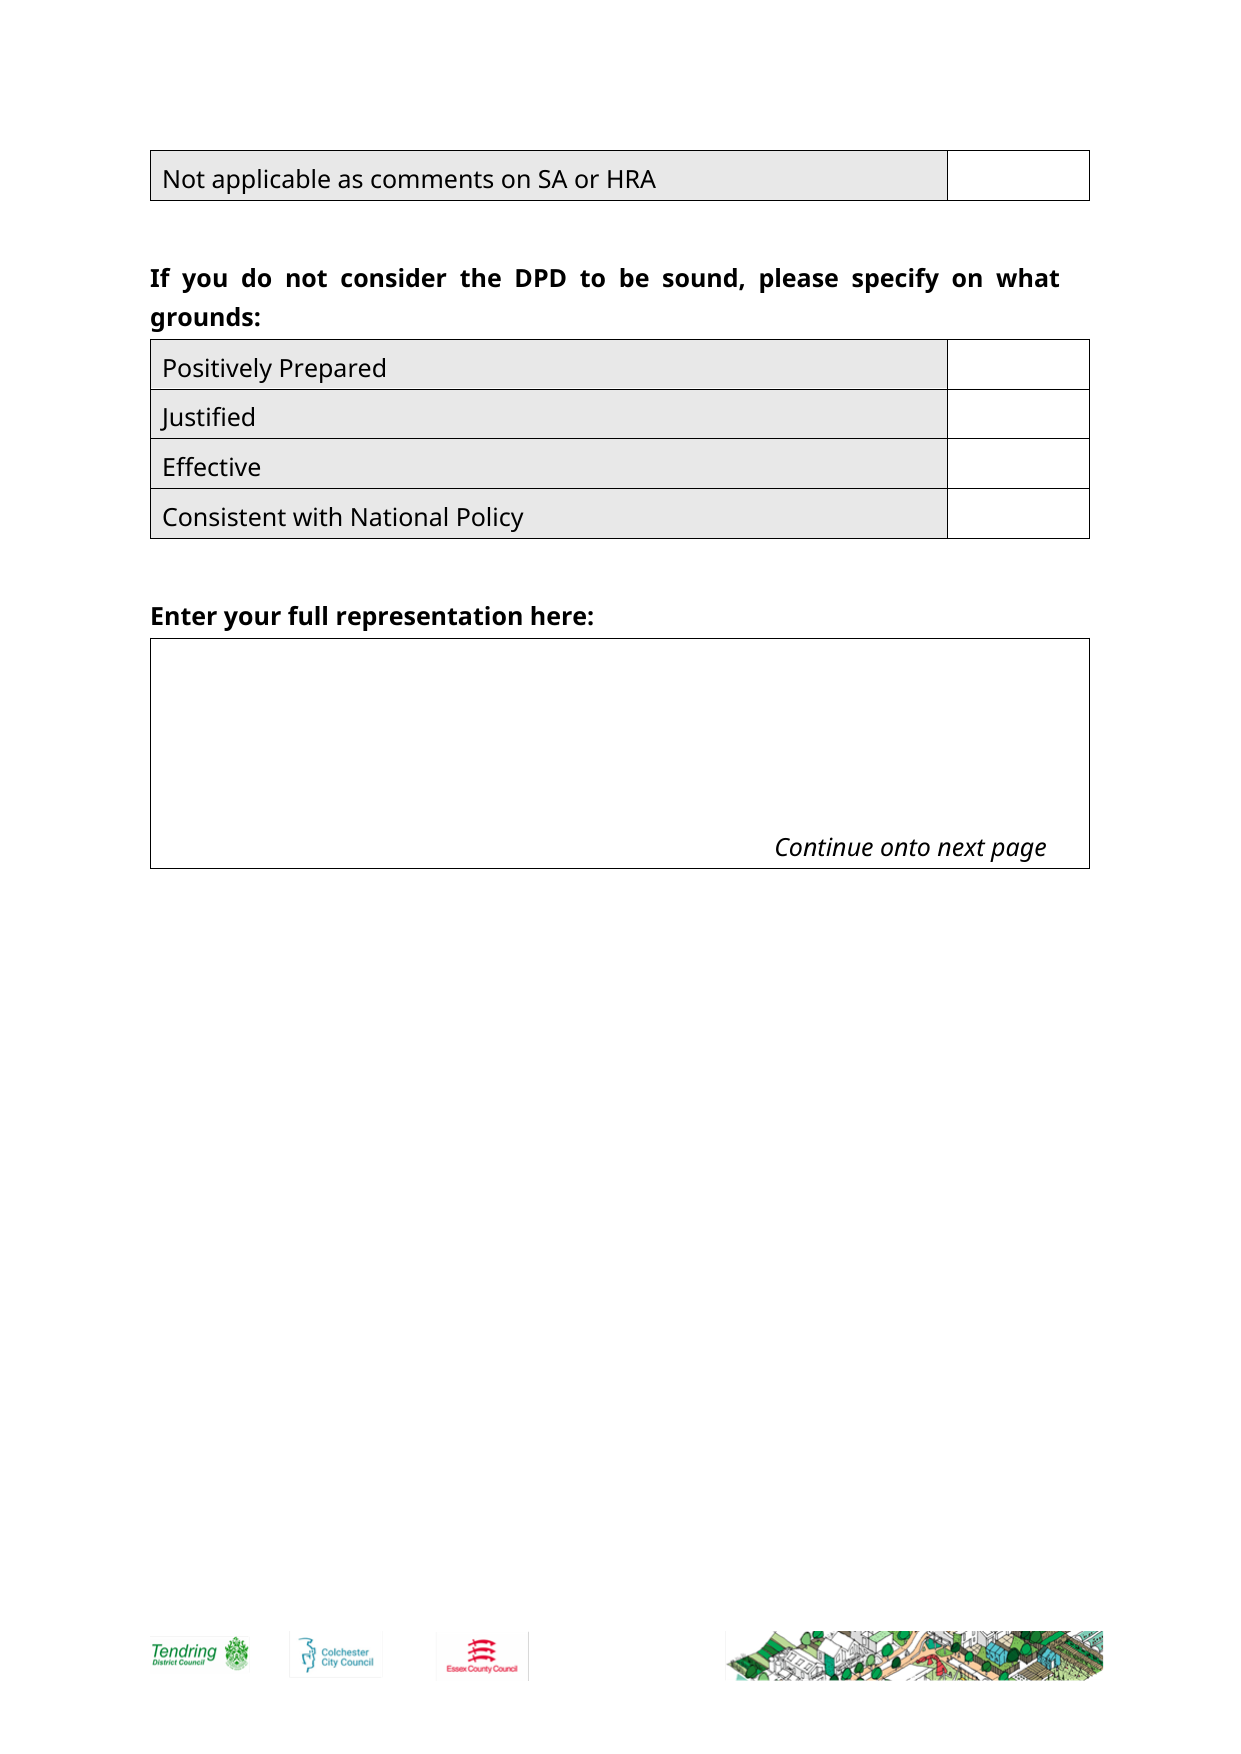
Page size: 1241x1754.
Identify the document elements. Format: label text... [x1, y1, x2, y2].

table_cell Justified [151, 390, 947, 438]
table_cell Effective [151, 439, 947, 488]
table_cell [948, 439, 1089, 488]
table_cell [948, 151, 1089, 200]
table_cell [948, 489, 1089, 538]
text Enter your full representation here: [150, 598, 1061, 632]
picture [150, 1631, 1104, 1681]
table_header Positively Prepared [151, 340, 947, 388]
text If you do not consider the DPD to be sound, please specify on what grounds: [150, 261, 1061, 334]
table_cell Not applicable as comments on SA or HRA [151, 151, 947, 200]
table_header [948, 340, 1089, 388]
table_header Continue onto next page [151, 639, 1089, 868]
table_cell Consistent with National Policy [151, 489, 947, 538]
table_cell [948, 390, 1089, 438]
